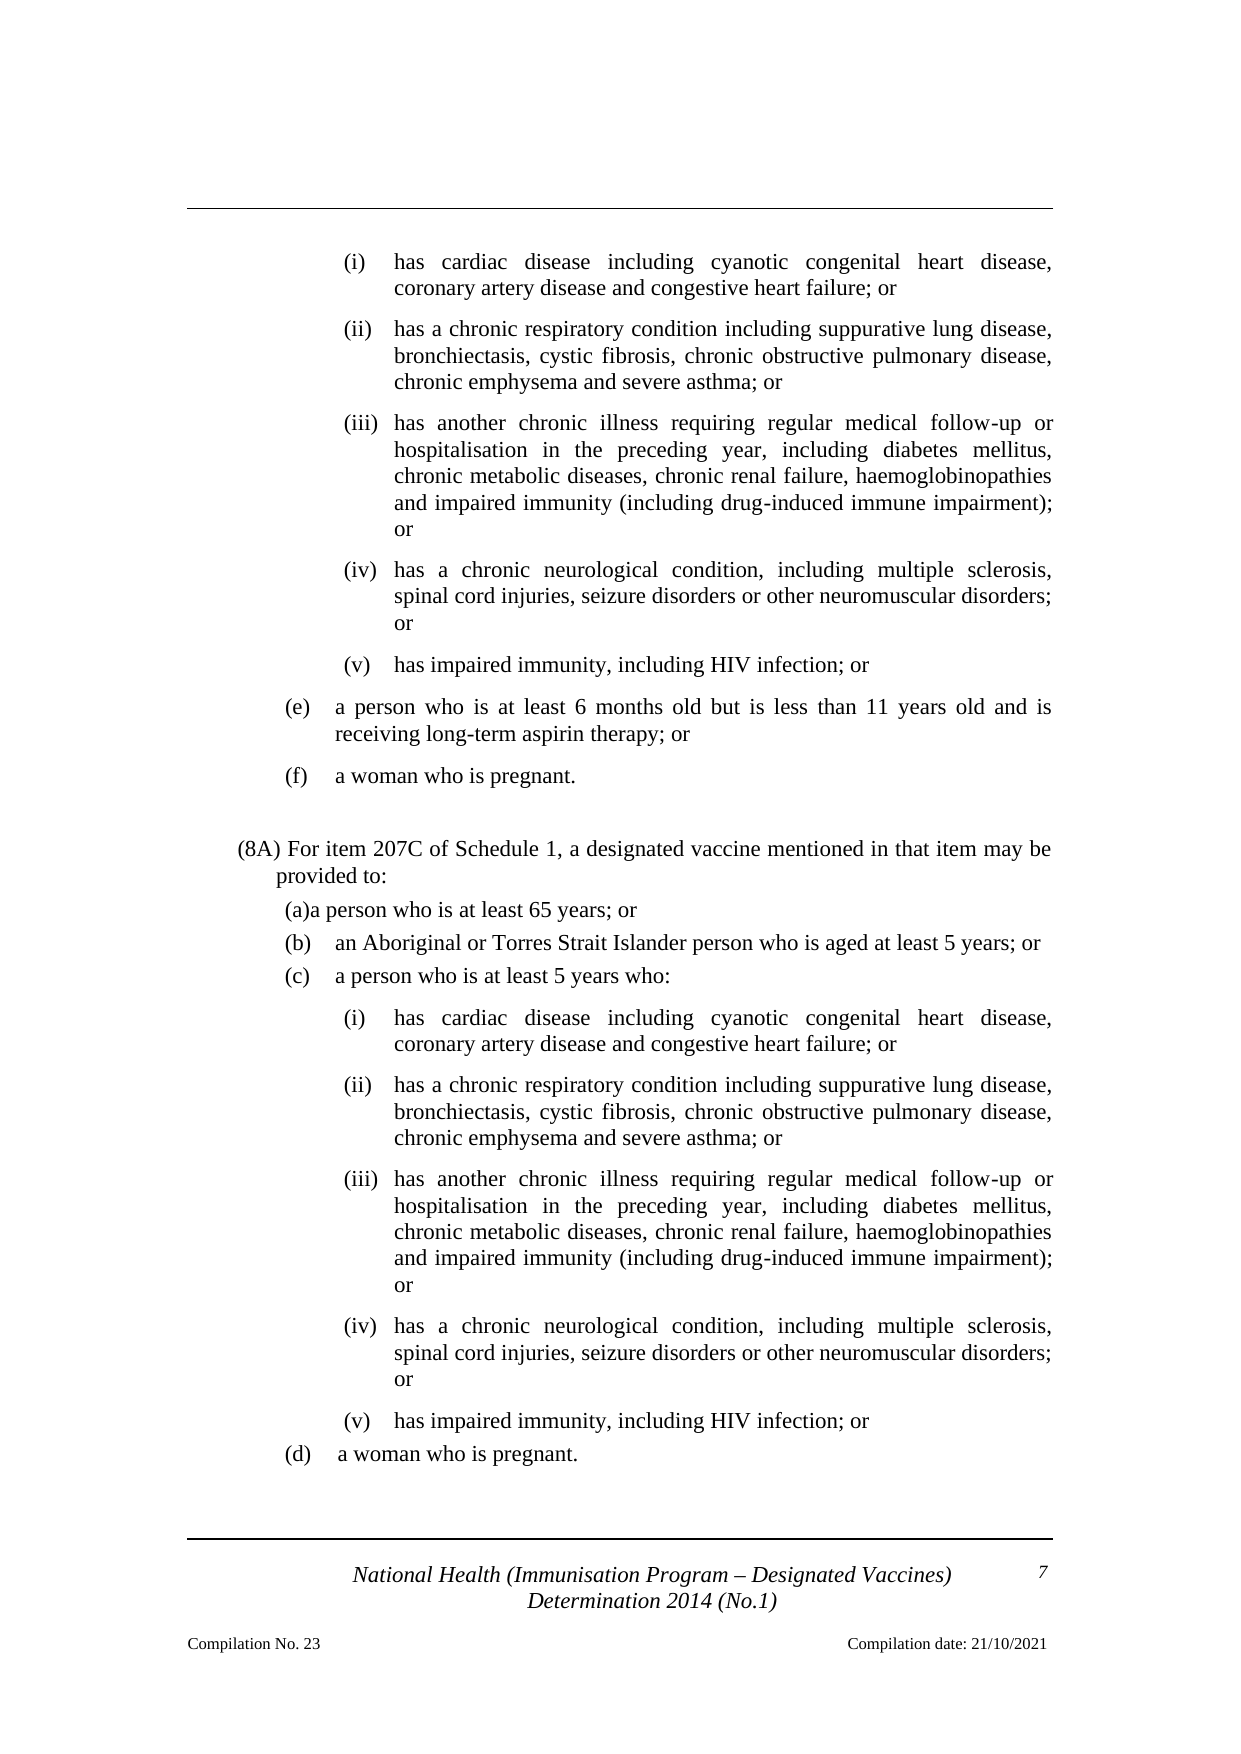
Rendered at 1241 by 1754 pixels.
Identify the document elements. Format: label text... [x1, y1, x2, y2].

list (ii) has a chronic respiratory condition including suppurative lung disease, bronchiectasis, cystic fibrosis, chronic obstructive pulmonary disease, chronic emphysema and severe asthma; or [344, 1071, 1053, 1150]
list (iii) has another chronic illness requiring regular medical follow-up or hospitalisation in the preceding year, including diabetes mellitus, chronic metabolic diseases, chronic renal failure, haemoglobinopathies and impaired immunity (including drug-induced immune impairment); or [344, 409, 1053, 541]
text (v) has impaired immunity, including HIV infection; or [344, 1406, 1053, 1433]
text (8A) For item 207C of Schedule 1, a designated vaccine mentioned in that item may be provided to: [237, 834, 1053, 889]
list (iv) has a chronic neurological condition, including multiple sclerosis, spinal cord injuries, seizure disorders or other neuromuscular disorders; or [344, 556, 1053, 635]
text (e) a person who is at least 6 months old but is less than 11 years old and is receiving long-term aspirin therapy; or [285, 692, 1053, 747]
text (c) a person who is at least 5 years who: [284, 962, 1053, 989]
list (i) has cardiac disease including cyanotic congenital heart disease, coronary artery disease and congestive heart failure; or [344, 248, 1053, 300]
list (iv) has a chronic neurological condition, including multiple sclerosis, spinal cord injuries, seizure disorders or other neuromuscular disorders; or [344, 1312, 1053, 1391]
text (f) a woman who is pregnant. [285, 762, 1053, 789]
text (d) a woman who is pregnant. [284, 1439, 1053, 1467]
text (b) an Aboriginal or Torres Strait Islander person who is aged at least 5 years; or [284, 928, 1053, 955]
text (a) a person who is at least 65 years; or [284, 895, 1053, 922]
text (v) has impaired immunity, including HIV infection; or [344, 650, 1053, 677]
list (i) has cardiac disease including cyanotic congenital heart disease, coronary artery disease and congestive heart failure; or [344, 1004, 1053, 1056]
list (ii) has a chronic respiratory condition including suppurative lung disease, bronchiectasis, cystic fibrosis, chronic obstructive pulmonary disease, chronic emphysema and severe asthma; or [344, 315, 1053, 394]
list (iii) has another chronic illness requiring regular medical follow-up or hospitalisation in the preceding year, including diabetes mellitus, chronic metabolic diseases, chronic renal failure, haemoglobinopathies and impaired immunity (including drug-induced immune impairment); or [344, 1165, 1053, 1297]
